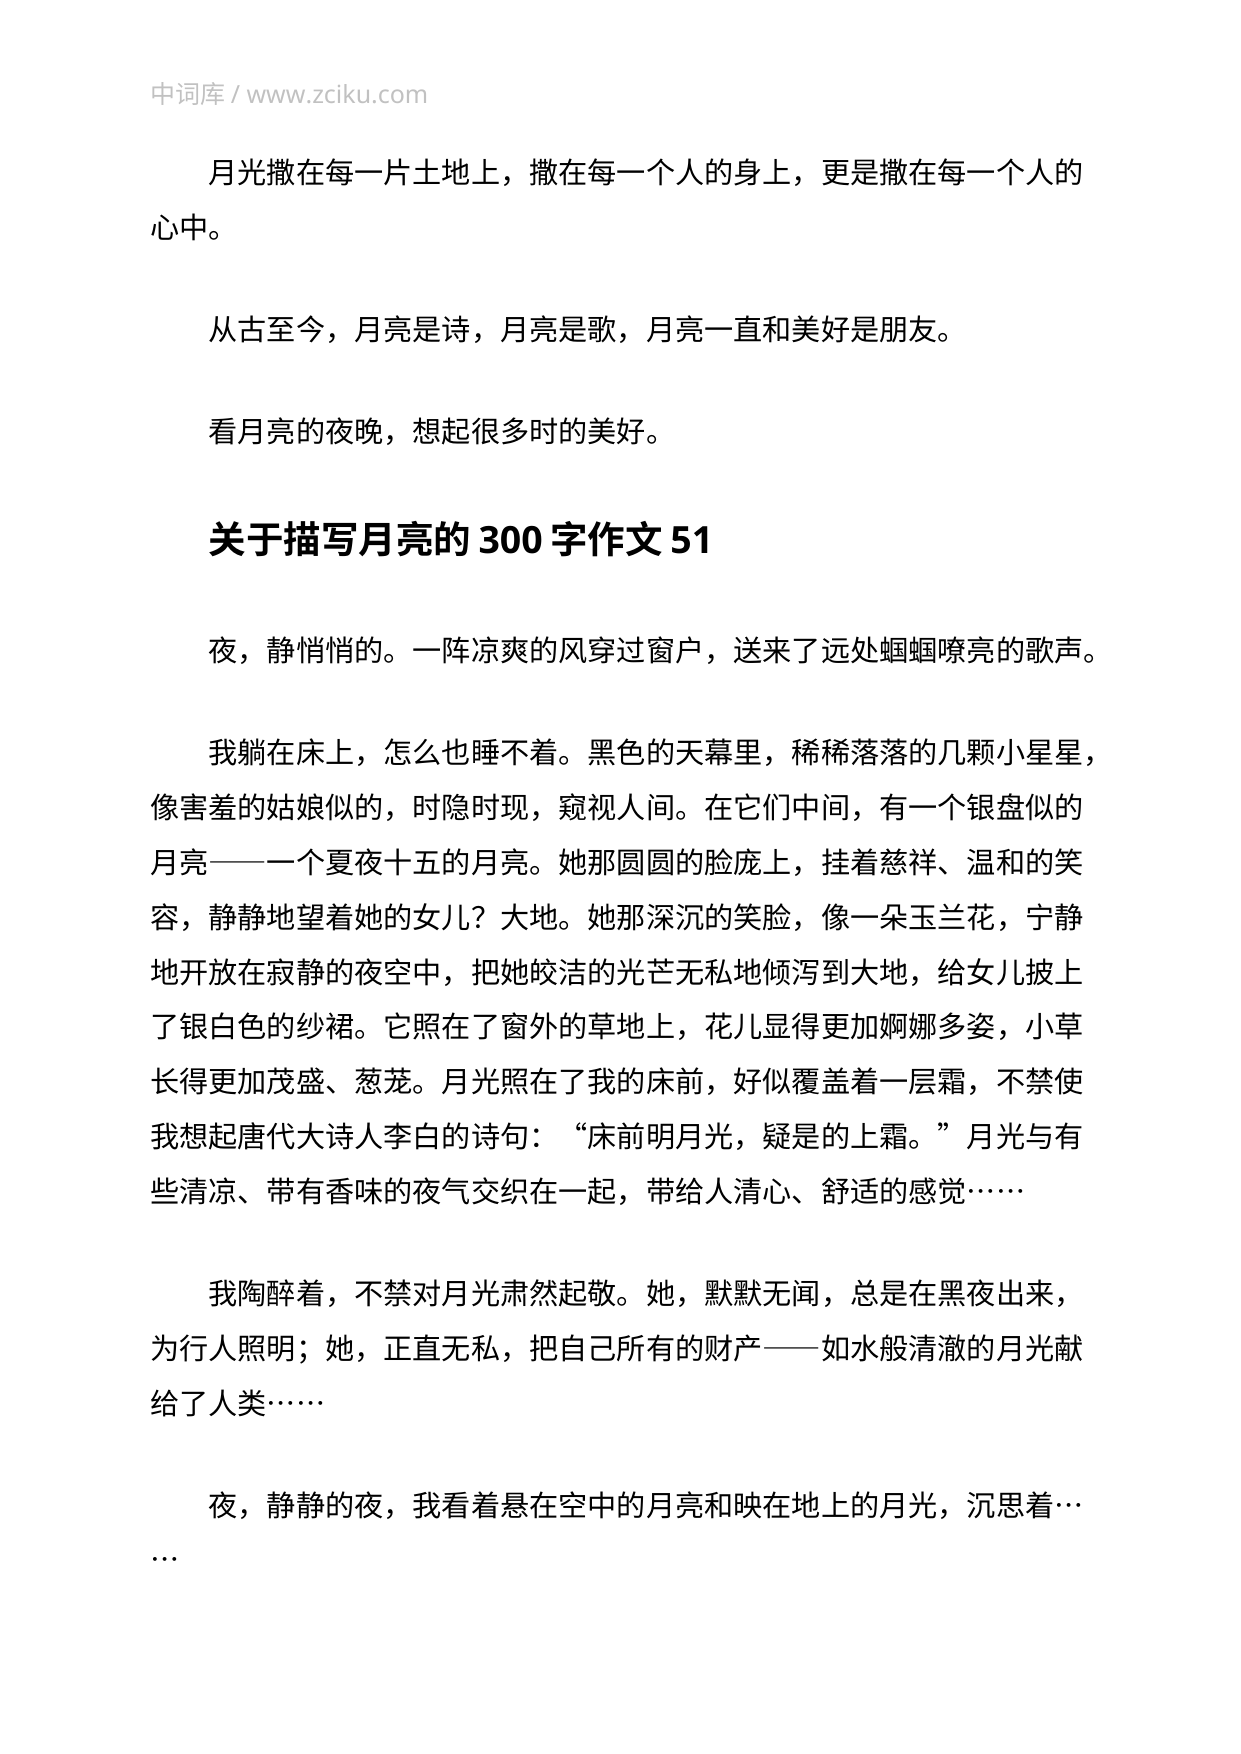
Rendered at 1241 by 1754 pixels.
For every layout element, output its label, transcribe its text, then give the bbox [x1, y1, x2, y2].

text 我陶醉着，不禁对月光肃然起敬。她，默默无闻，总是在黑夜出来，为行人照明；她，正直无私，把自己所有的财产——如水般清澈的月光献给了人类…… [150, 1271, 1090, 1423]
text 月光撒在每一片土地上，撒在每一个人的身上，更是撒在每一个人的心中。 [150, 150, 1090, 247]
text 看月亮的夜晚，想起很多时的美好。 [150, 408, 1090, 451]
text 我躺在床上，怎么也睡不着。黑色的天幕里，稀稀落落的几颗小星星，像害羞的姑娘似的，时隐时现，窥视人间。在它们中间，有一个银盘似的月亮——一个夏夜十五的月亮。她那圆圆的脸庞上，挂着慈祥、温和的笑容，静静地望着她的女儿？大地。她那深沉的笑脸，像一朵玉兰花，宁静地开放在寂静的夜空中，把她皎洁的光芒无私地倾泻到大地，给女儿披上了银白色的纱裙。它照在了窗外的草地上，花儿显得更加婀娜多姿，小草长得更加茂盛、葱茏。月光照在了我的床前，好似覆盖着一层霜，不禁使我想起唐代大诗人李白的诗句：“床前明月光，疑是的上霜。”月光与有些清凉、带有香味的夜气交织在一起，带给人清心、舒适的感觉…… [150, 729, 1090, 1211]
text 从古至今，月亮是诗，月亮是歌，月亮一直和美好是朋友。 [150, 307, 1090, 349]
text 夜，静悄悄的。一阵凉爽的风穿过窗户，送来了远处蝈蝈嘹亮的歌声。 [150, 628, 1090, 670]
text 关于描写月亮的300字作文51 [150, 510, 1090, 565]
text 夜，静静的夜，我看着悬在空中的月亮和映在地上的月光，沉思着…… [150, 1482, 1090, 1579]
